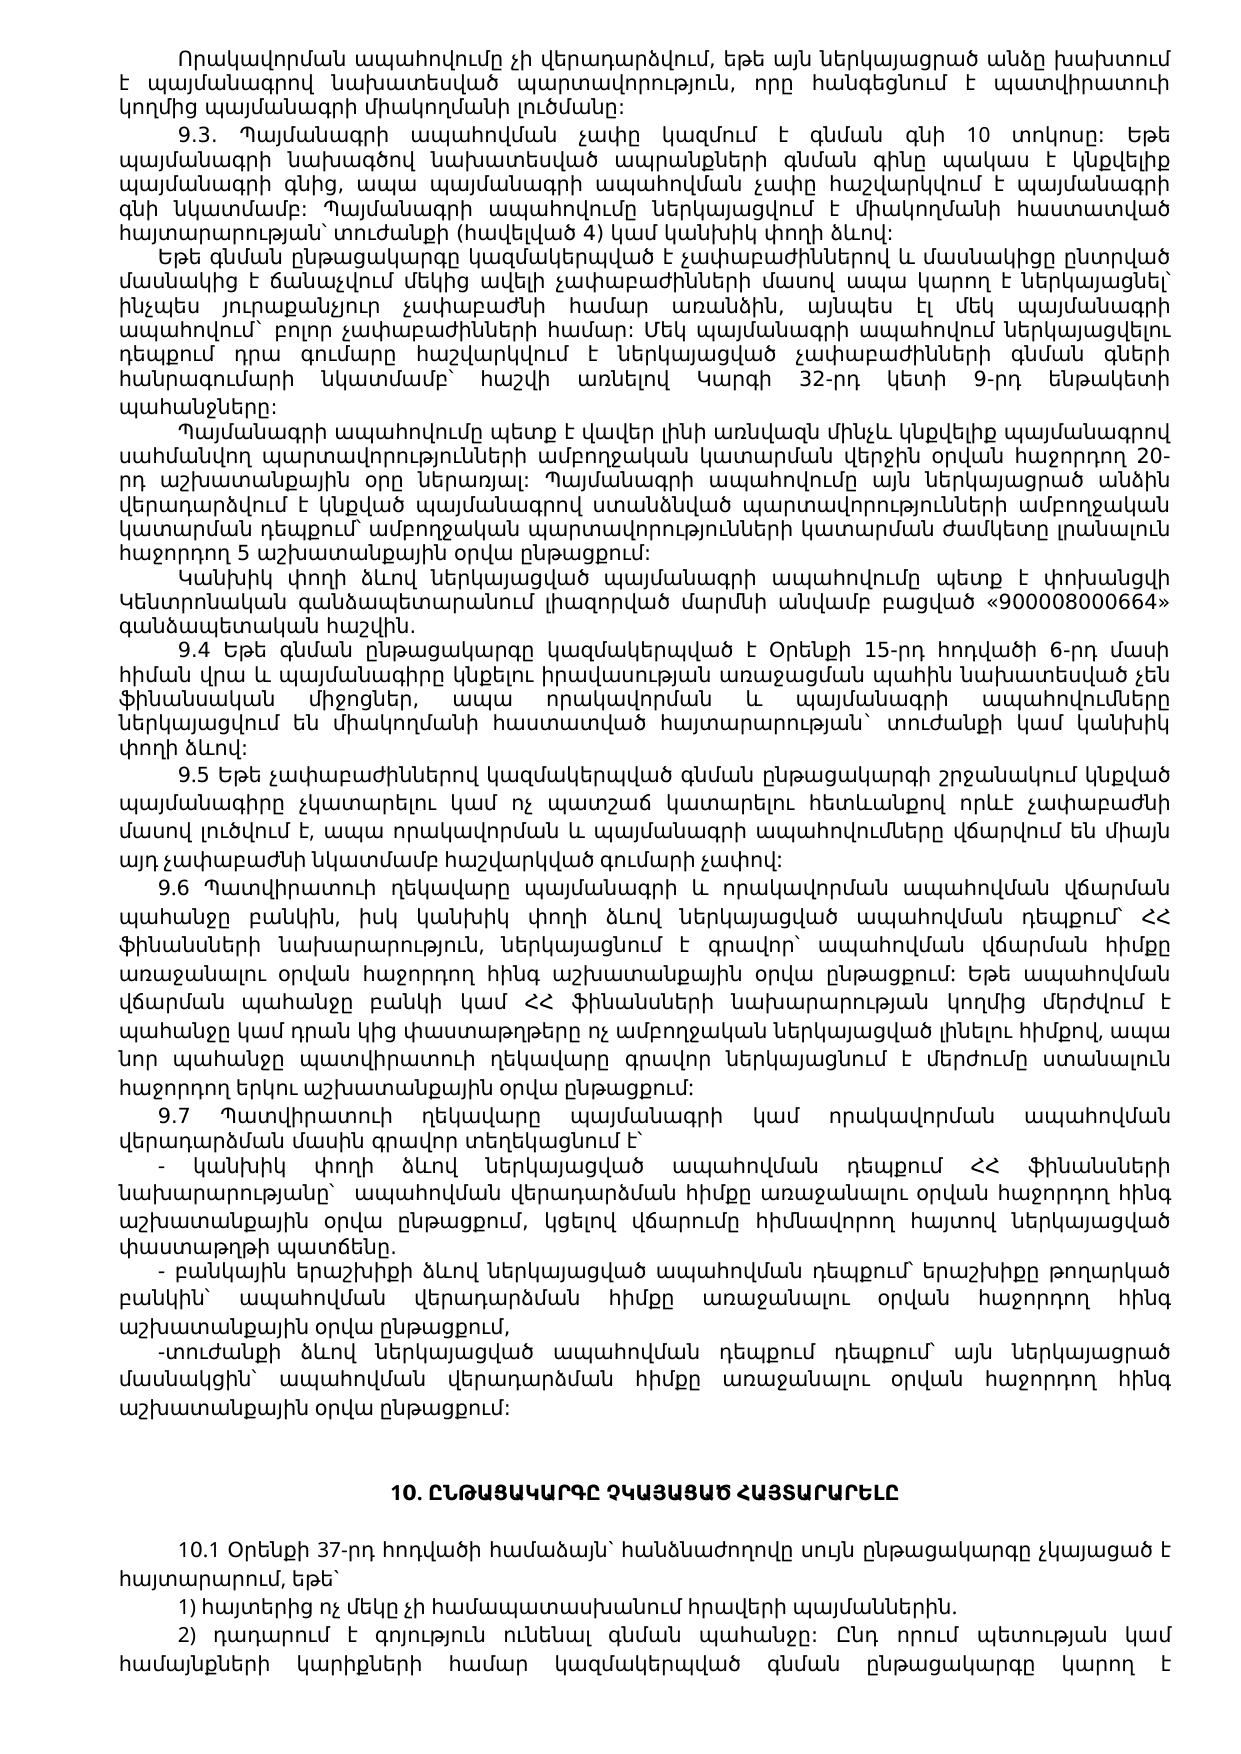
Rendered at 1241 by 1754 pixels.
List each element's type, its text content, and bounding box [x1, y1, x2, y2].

text 9.5 Եթե չափաբաժիններով կազմակերպված գնման ընթացակարգի շրջանակում կնքված պայմանագիրը չկատարելու կամ ոչ պատշաճ կատարելու հետևանքով որևէ չափաբաժնի մասով լուծվում է, ապա որակավորման և պայմանագրի ապահովումները վճարվում են միայն այդ չափաբաժնի նկատմամբ հաշվարկված գումարի չափով: [118, 760, 1171, 873]
text 1) հայտերից ոչ մեկը չի համապատասխանում հրավերի պայմաններին. [118, 1592, 1171, 1621]
text -տուժանքի ձևով ներկայացված ապահովման դեպքում դեպքում՝ այն ներկայացրած մասնակցին՝ ապահովման վերադարձման հիմքը առաջանալու օրվան հաջորդող հինգ աշխատանքային օրվա ընթացքում: [118, 1340, 1171, 1421]
text 10. ԸՆԹԱՑԱԿԱՐԳԸ ՉԿԱՅԱՑԱԾ ՀԱՅՏԱՐԱՐԵԼԸ [118, 1478, 1171, 1507]
text Եթե գնման ընթացակարգը կազմակերպված է չափաբաժիններով և մասնակիցը ընտրված մասնակից է ճանաչվում մեկից ավելի չափաբաժինների մասով ապա կարող է ներկայացնել՝ ինչպես յուրաքանչյուր չափաբաժնի համար առանձին, այնպես էլ մեկ պայմանագրի ապահովում` բոլոր չափաբաժինների համար: Մեկ պայմանագրի ապահովում ներկայացվելու դեպքում դրա գումարը հաշվարկվում է ներկայացված չափաբաժինների գնման գների հանրագումարի նկատմամբ՝ հաշվի առնելով Կարգի 32-րդ կետի 9-րդ ենթակետի պահանջները: [118, 245, 1171, 420]
text 9.6 Պատվիրատուի ղեկավարը պայմանագրի և որակավորման ապահովման վճարման պահանջը բանկին, իսկ կանխիկ փողի ձևով ներկայացված ապահովման դեպքում՝ ՀՀ ֆինանսների նախարարություն, ներկայացնում է գրավոր՝ ապահովման վճարման հիմքը առաջանալու օրվան հաջորդող հինգ աշխատանքային օրվա ընթացքում: Եթե ապահովման վճարման պահանջը բանկի կամ ՀՀ ֆինանսների նախարարության կողմից մերժվում է պահանջը կամ դրան կից փաստաթղթերը ոչ ամբողջական ներկայացված լինելու հիմքով, ապա նոր պահանջը պատվիրատուի ղեկավարը գրավոր ներկայացնում է մերժումը ստանալուն հաջորդող երկու աշխատանքային օրվա ընթացքում: [118, 873, 1171, 1101]
text - բանկային երաշխիքի ձևով ներկայացված ապահովման դեպքում՝ երաշխիքը թողարկած բանկին՝ ապահովման վերադարձման հիմքը առաջանալու օրվան հաջորդող հինգ աշխատանքային օրվա ընթացքում, [118, 1259, 1171, 1340]
text 10.1 Օրենքի 37-րդ հոդվածի համաձայն` հանձնաժողովը սույն ընթացակարգը չկայացած է հայտարարում, եթե` [118, 1535, 1171, 1592]
text Կանխիկ փողի ձևով ներկայացված պայմանագրի ապահովումը պետք է փոխանցվի Կենտրոնական գանձապետարանում լիազորված մարմնի անվամբ բացված «900008000664» գանձապետական հաշվին. [118, 566, 1171, 638]
text 9.3. Պայմանագրի ապահովման չափը կազմում է գնման գնի 10 տոկոսը: Եթե պայմանագրի նախագծով նախատեսված ապրանքների գնման գինը պակաս է կնքվելիք պայմանագրի գնից, ապա պայմանագրի ապահովման չափը հաշվարկվում է պայմանագրի գնի նկատմամբ: Պայմանագրի ապահովումը ներկայացվում է միակողմանի հաստատված հայտարարության՝ տուժանքի (հավելված 4) կամ կանխիկ փողի ձևով: [118, 120, 1171, 245]
text 9.7 Պատվիրատուի ղեկավարը պայմանագրի կամ որակավորման ապահովման վերադարձման մասին գրավոր տեղեկացնում է՝ [118, 1101, 1171, 1154]
text 9.4 Եթե գնման ընթացակարգը կազմակերպված է Օրենքի 15-րդ հոդվածի 6-րդ մասի հիման վրա և պայմանագիրը կնքելու իրավասության առաջացման պահին նախատեսված չեն ֆինանսական միջոցներ, ապա որակավորման և պայմանագրի ապահովումները ներկայացվում են միակողմանի հաստատված հայտարարության` տուժանքի կամ կանխիկ փողի ձևով: [118, 638, 1171, 760]
text - կանխիկ փողի ձևով ներկայացված ապահովման դեպքում ՀՀ ֆինանսների նախարարությանը՝ ապահովման վերադարձման հիմքը առաջանալու օրվան հաջորդող հինգ աշխատանքային օրվա ընթացքում, կցելով վճարումը հիմնավորող հայտով ներկայացված փաստաթղթի պատճենը. [118, 1154, 1171, 1259]
text Որակավորման ապահովումը չի վերադարձվում, եթե այն ներկայացրած անձը խախտում է պայմանագրով նախատեսված պարտավորություն, որը հանգեցնում է պատվիրատուի կողմից պայմանագրի միակողմանի լուծմանը: [118, 47, 1171, 120]
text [118, 1621, 1171, 1677]
text Պայմանագրի ապահովումը պետք է վավեր լինի առնվազն մինչև կնքվելիք պայմանագրով սահմանվող պարտավորությունների ամբողջական կատարման վերջին օրվան հաջորդող 20-րդ աշխատանքային օրը ներառյալ: Պայմանագրի ապահովումը այն ներկայացրած անձին վերադարձվում է կնքված պայմանագրով ստանձնված պարտավորությունների ամբողջական կատարման դեպքում՝ ամբողջական պարտավորությունների կատարման ժամկետը լրանալուն հաջորդող 5 աշխատանքային օրվա ընթացքում: [118, 420, 1171, 566]
